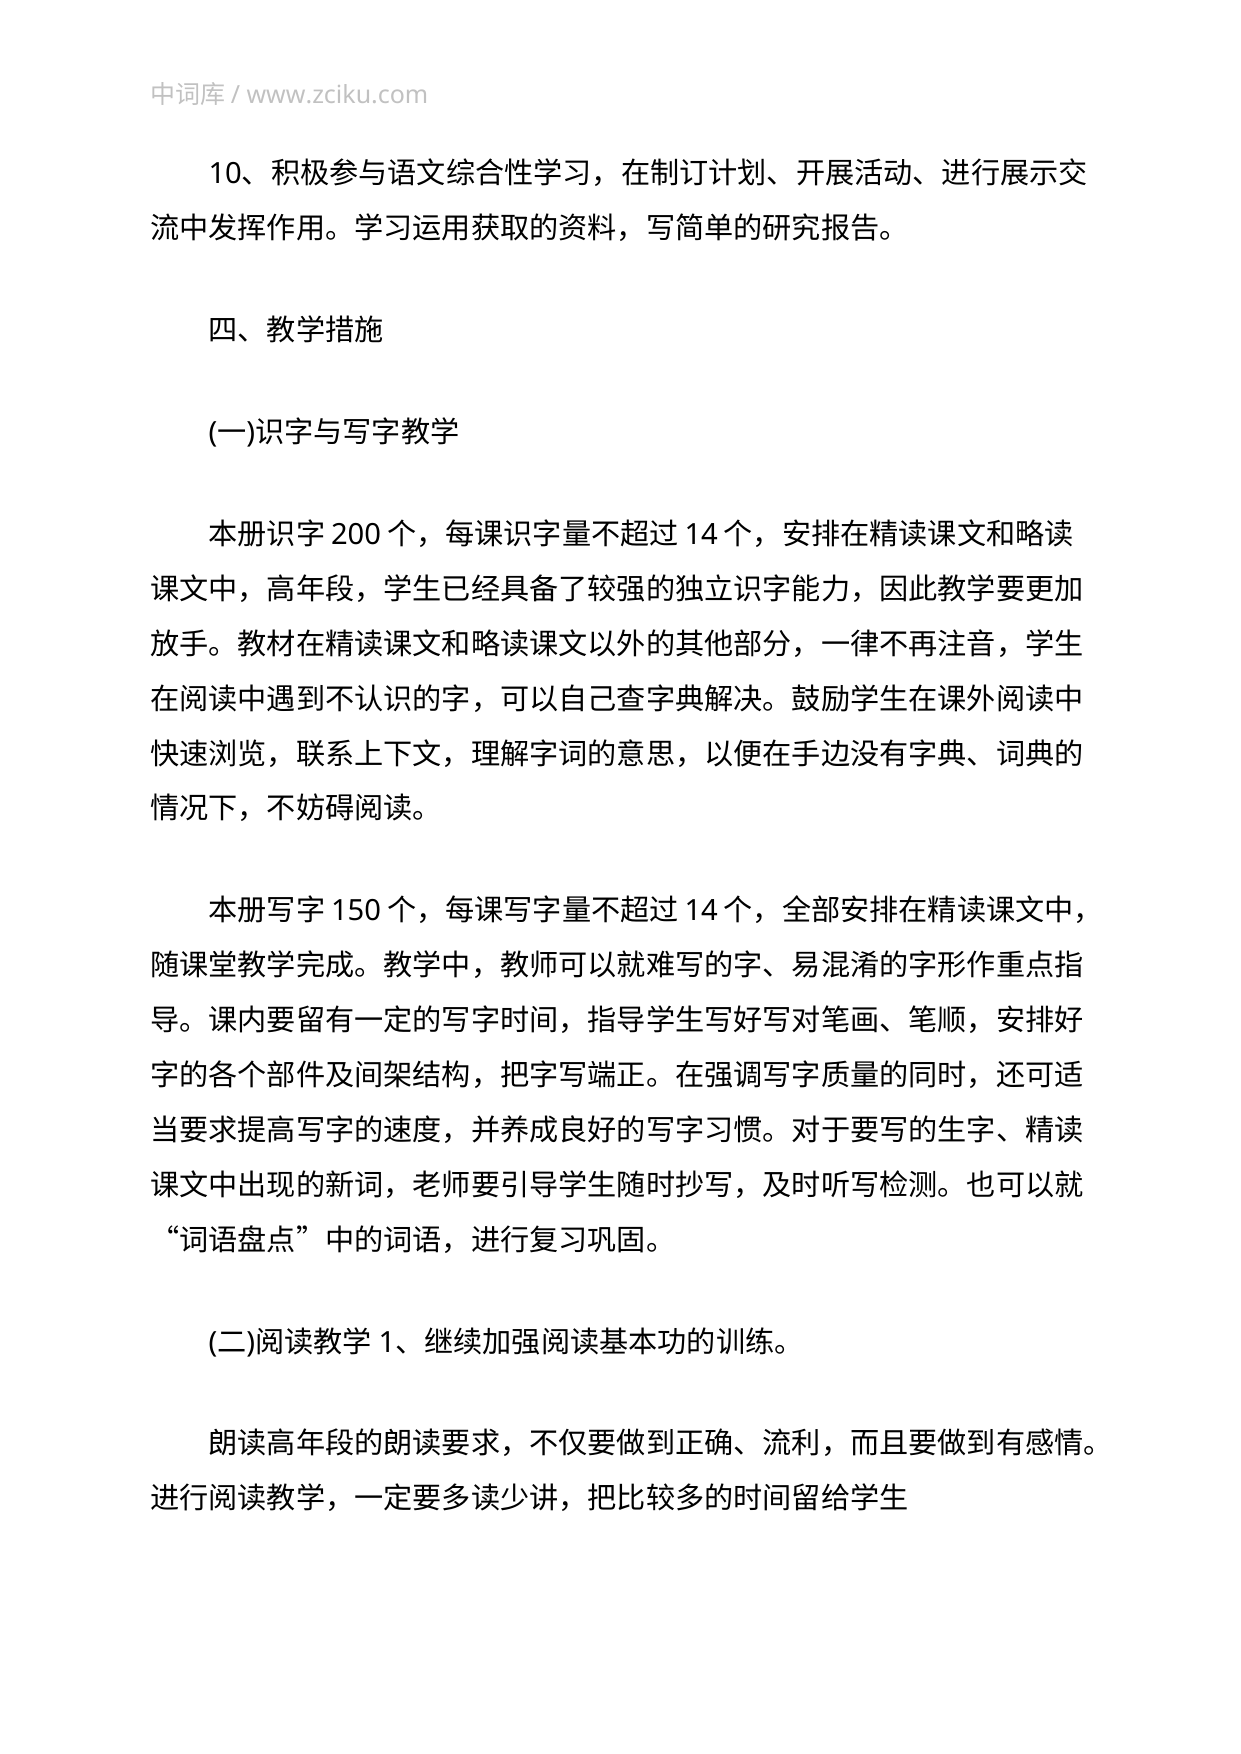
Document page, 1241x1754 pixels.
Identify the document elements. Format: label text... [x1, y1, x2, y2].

text 四、教学措施 [150, 307, 1090, 349]
text 10、积极参与语文综合性学习，在制订计划、开展活动、进行展示交流中发挥作用。学习运用获取的资料，写简单的研究报告。 [150, 150, 1090, 247]
text (一)识字与写字教学 [150, 408, 1090, 451]
text 朗读高年段的朗读要求，不仅要做到正确、流利，而且要做到有感情。进行阅读教学，一定要多读少讲，把比较多的时间留给学生 [150, 1420, 1090, 1517]
text 本册识字200个，每课识字量不超过14个，安排在精读课文和略读课文中，高年段，学生已经具备了较强的独立识字能力，因此教学要更加放手。教材在精读课文和略读课文以外的其他部分，一律不再注音，学生在阅读中遇到不认识的字，可以自己查字典解决。鼓励学生在课外阅读中快速浏览，联系上下文，理解字词的意思，以便在手边没有字典、词典的情况下，不妨碍阅读。 [150, 511, 1090, 827]
text (二)阅读教学 1、继续加强阅读基本功的训练。 [150, 1318, 1090, 1361]
text 本册写字150个，每课写字量不超过14个，全部安排在精读课文中，随课堂教学完成。教学中，教师可以就难写的字、易混淆的字形作重点指导。课内要留有一定的写字时间，指导学生写好写对笔画、笔顺，安排好字的各个部件及间架结构，把字写端正。在强调写字质量的同时，还可适当要求提高写字的速度，并养成良好的写字习惯。对于要写的生字、精读课文中出现的新词，老师要引导学生随时抄写，及时听写检测。也可以就“词语盘点”中的词语，进行复习巩固。 [150, 887, 1090, 1259]
